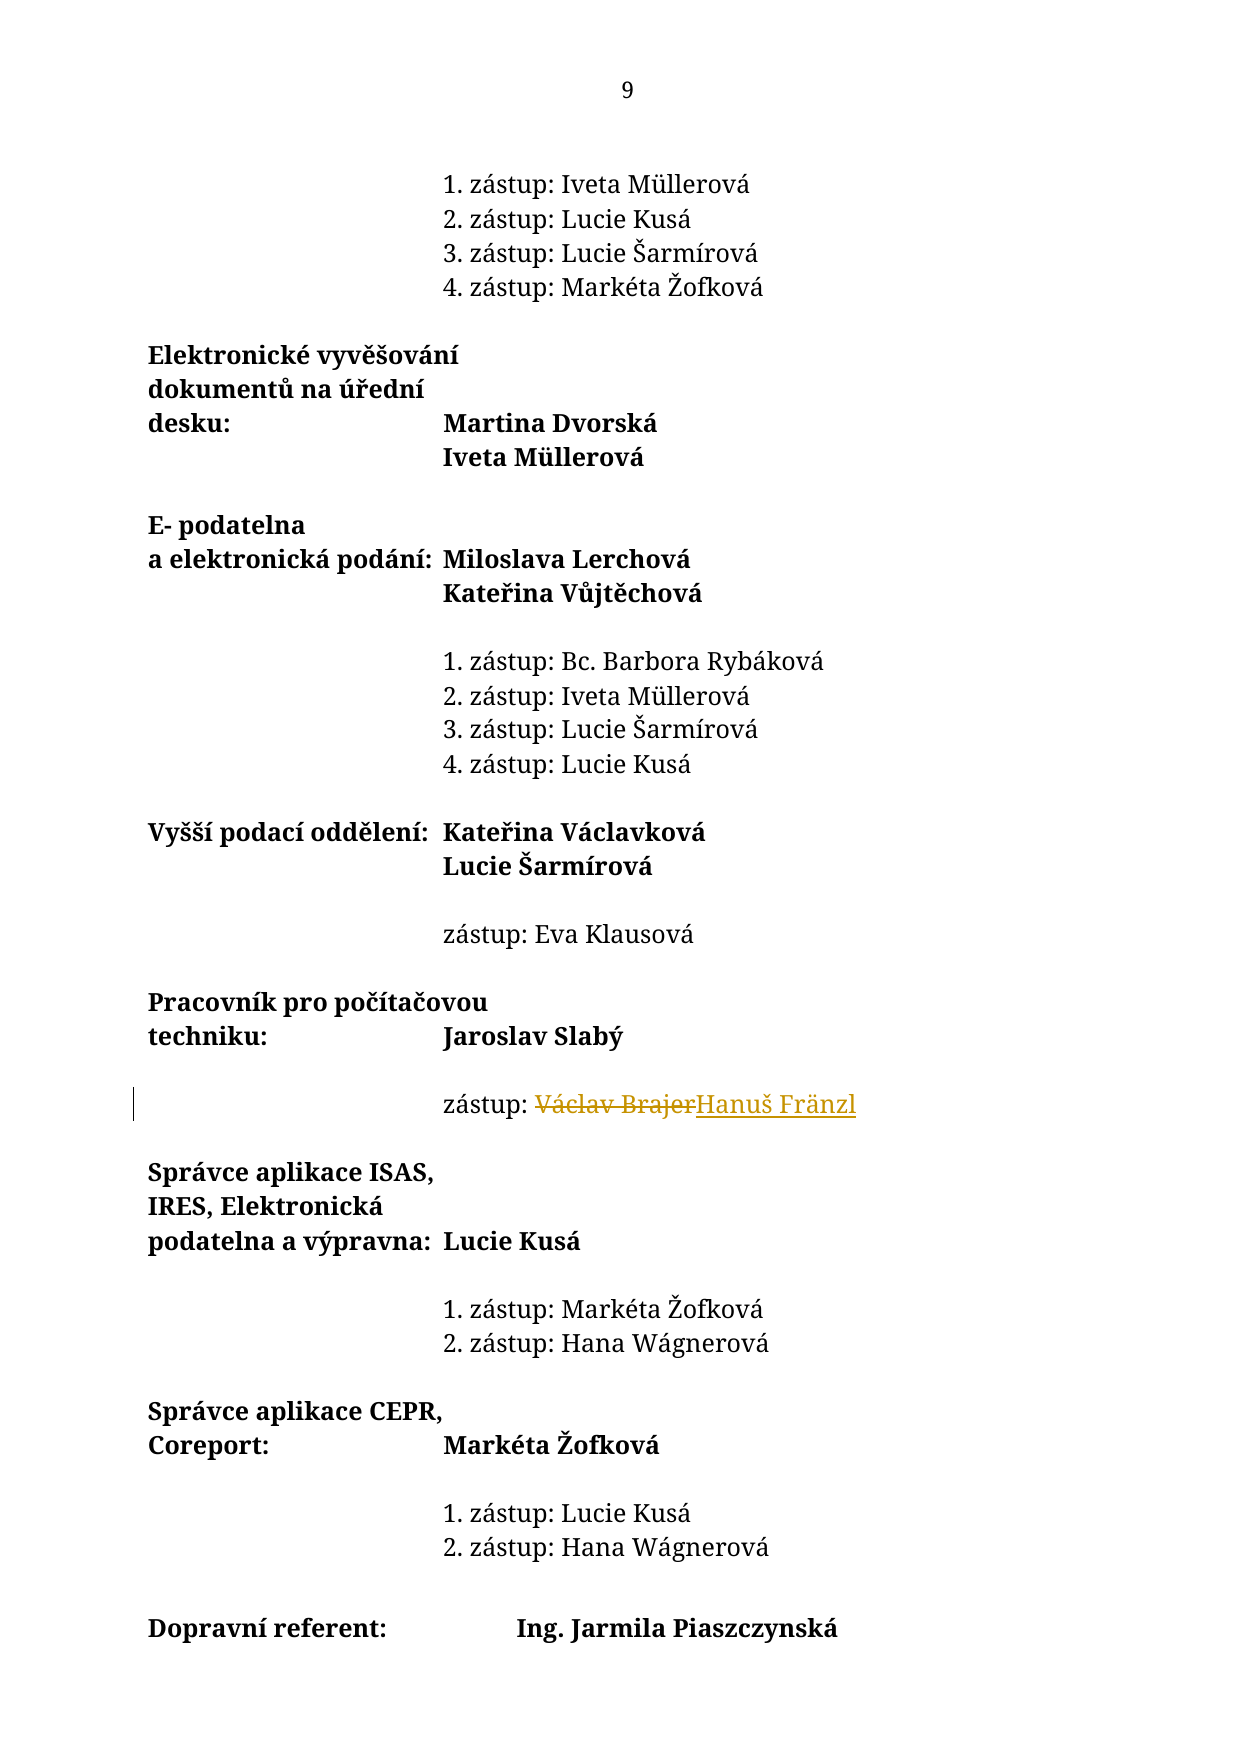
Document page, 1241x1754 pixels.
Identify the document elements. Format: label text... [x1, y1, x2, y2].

text podatelna a výpravna: Lucie Kusá [148, 1223, 1122, 1257]
text Dopravní referent: Ing. Jarmila Piaszczynská [148, 1610, 1107, 1644]
text Coreport: Markéta Žofková [148, 1427, 1122, 1462]
text Elektronické vyvěšování [148, 337, 1122, 372]
text 1. zástup: Bc. Barbora Rybáková [370, 644, 1122, 678]
text Vyšší podací oddělení: Kateřina Václavková [148, 814, 1122, 848]
text 1. zástup: Iveta Müllerová [369, 167, 1107, 201]
text 4. zástup: Lucie Kusá [370, 746, 1122, 780]
text Správce aplikace CEPR, [148, 1393, 1122, 1427]
text 3. zástup: Lucie Šarmírová [370, 712, 1122, 746]
text 2. zástup: Hana Wágnerová [369, 1325, 1122, 1359]
text Iveta Müllerová [369, 440, 1122, 474]
text 2. zástup: Lucie Kusá [369, 201, 1107, 235]
text dokumentů na úřední [148, 372, 1122, 406]
text Pracovník pro počítačovou [148, 985, 1122, 1019]
text a elektronická podání: Miloslava Lerchová [148, 542, 1122, 576]
text 1. zástup: Markéta Žofková [443, 1291, 1107, 1325]
text Kateřina Vůjtěchová [369, 576, 1122, 610]
text 2. zástup: Hana Wágnerová [369, 1530, 1122, 1564]
text techniku: Jaroslav Slabý [148, 1019, 1122, 1053]
text Správce aplikace ISAS, [148, 1155, 1122, 1189]
text 3. zástup: Lucie Šarmírová [369, 235, 1107, 269]
text E- podatelna [148, 508, 1122, 542]
text zástup: [369, 1087, 1122, 1121]
text 1. zástup: Lucie Kusá [369, 1496, 1122, 1530]
text zástup: Eva Klausová [148, 917, 1122, 951]
text desku: Martina Dvorská [148, 406, 1122, 440]
text Lucie Šarmírová [148, 848, 1122, 882]
text 2. zástup: Iveta Müllerová [369, 678, 1122, 712]
text IRES, Elektronická [148, 1189, 1122, 1223]
text 4. zástup: Markéta Žofková [443, 269, 1107, 303]
